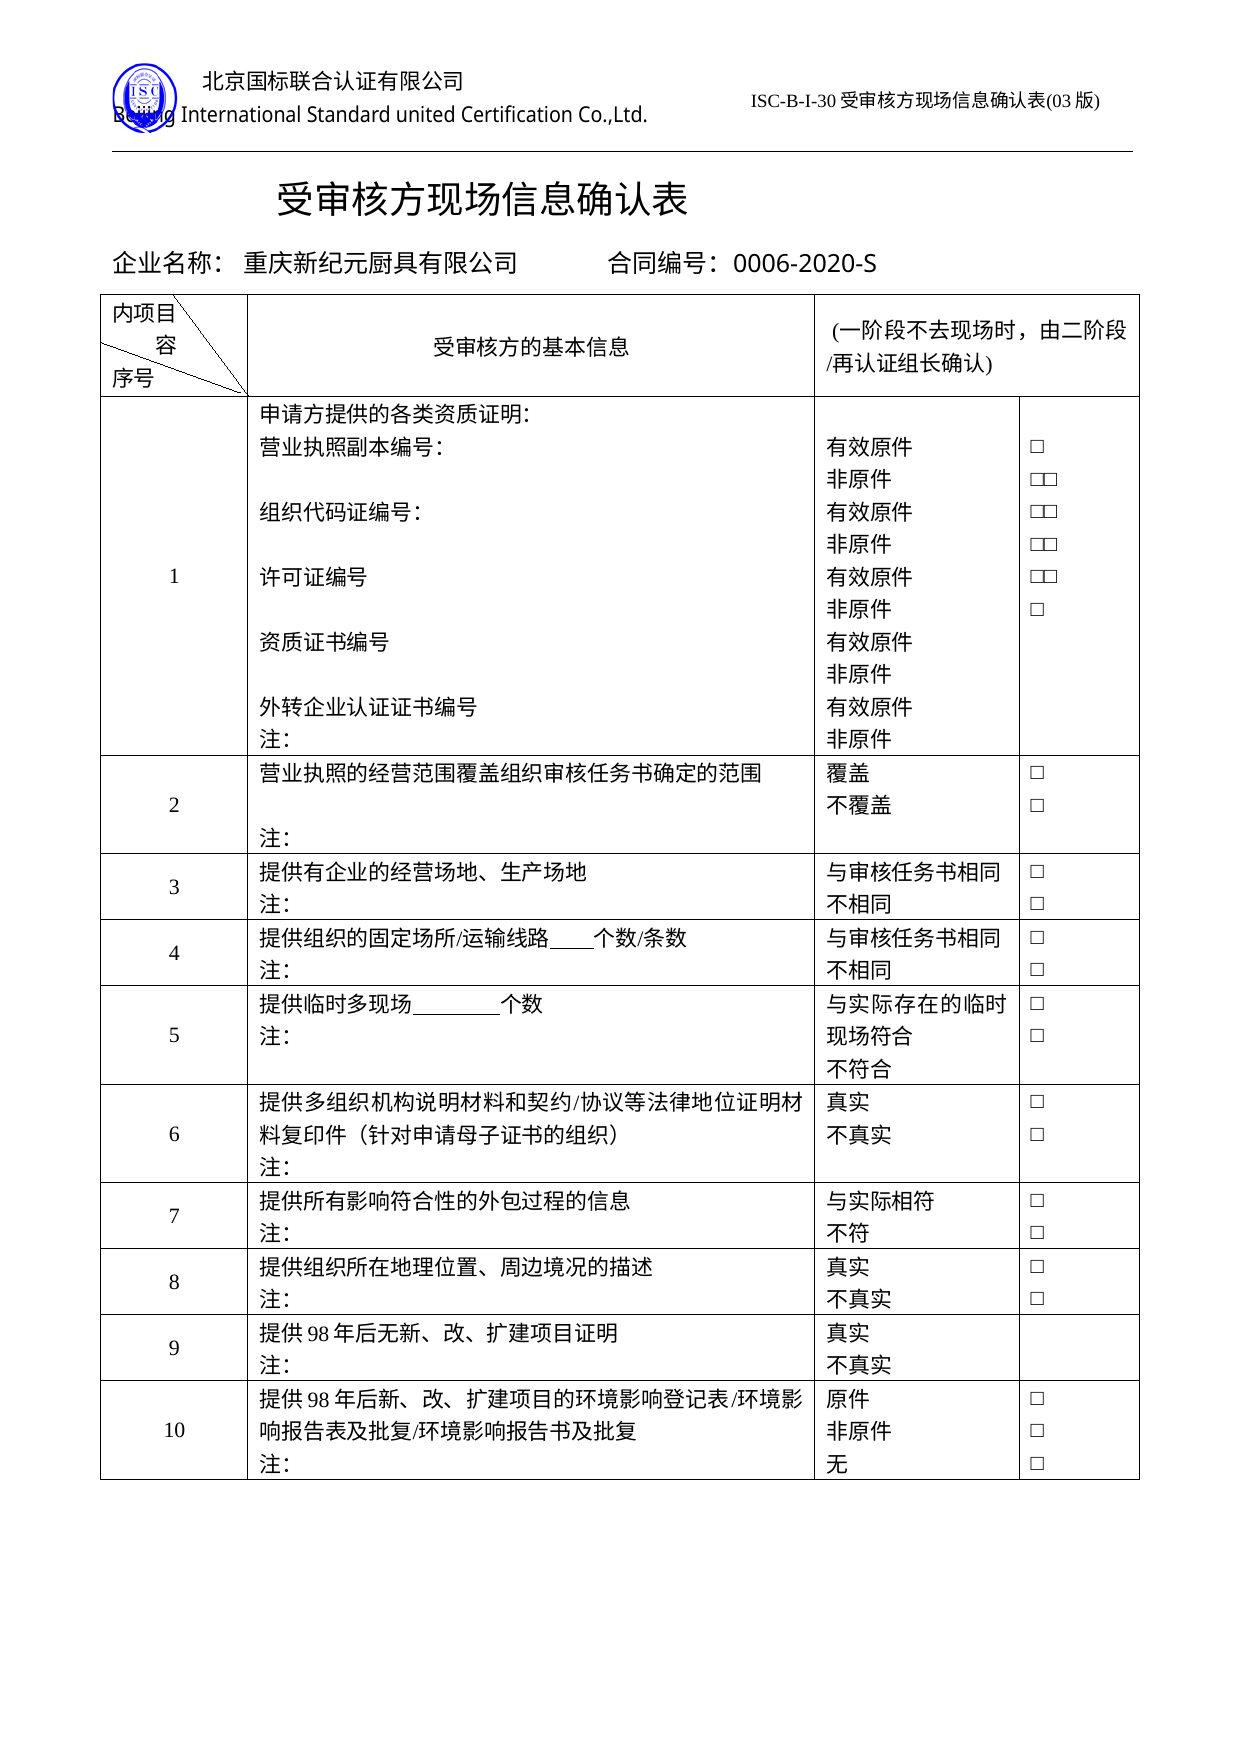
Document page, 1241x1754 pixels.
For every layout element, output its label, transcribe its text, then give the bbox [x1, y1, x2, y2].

table_cell □ □ □ [1020, 1381, 1139, 1479]
table_cell 真实 不真实 [815, 1315, 1019, 1380]
table_cell 1 [101, 397, 247, 754]
table_cell 与审核任务书相同 不相同 [815, 854, 1019, 919]
table_cell 提供所有影响符合性的外包过程的信息 注： [248, 1183, 814, 1248]
table_cell 真实 不真实 [815, 1085, 1019, 1182]
table_cell 提供多组织机构说明材料和契约/协议等法律地位证明材料复印件（针对申请母子证书的组织） 注： [248, 1085, 814, 1182]
table_cell 5 [101, 986, 247, 1084]
table_header (一阶段不去现场时，由二阶段/再认证组长确认) [815, 295, 1139, 396]
table_header 内项目 容 序号 [101, 295, 247, 396]
table_cell 提供有企业的经营场地、生产场地 注： [248, 854, 814, 919]
table_cell 原件 非原件 无 [815, 1381, 1019, 1479]
table_cell □ □□ □□ □□ □□ □ [1020, 397, 1139, 754]
table_cell [1020, 1315, 1139, 1380]
text 受审核方现场信息确认表 [112, 164, 1128, 229]
table_cell 4 [101, 920, 247, 985]
table_cell □ □ [1020, 1249, 1139, 1314]
table_cell 3 [101, 854, 247, 919]
table_cell □ □ [1020, 986, 1139, 1084]
table_cell 与实际相符 不符 [815, 1183, 1019, 1248]
table_cell □ □ [1020, 1085, 1139, 1182]
table_cell 与审核任务书相同 不相同 [815, 920, 1019, 985]
table_cell 提供组织的固定场所/运输线路 个数/条数 注： [248, 920, 814, 985]
table_cell 提供98年后无新、改、扩建项目证明 注： [248, 1315, 814, 1380]
table_header 受审核方的基本信息 [248, 295, 814, 396]
table_cell 9 [101, 1315, 247, 1380]
table_cell 2 [101, 756, 247, 853]
table_cell 覆盖 不覆盖 [815, 756, 1019, 853]
table_cell 8 [101, 1249, 247, 1314]
picture [112, 63, 180, 132]
table_cell 营业执照的经营范围覆盖组织审核任务书确定的范围 注： [248, 756, 814, 853]
table_cell 7 [101, 1183, 247, 1248]
table_cell □ □ [1020, 920, 1139, 985]
text 企业名称： 重庆新纪元厨具有限公司 合同编号：0006-2020-S [112, 229, 1128, 294]
table_cell 提供组织所在地理位置、周边境况的描述 注： [248, 1249, 814, 1314]
table_cell 提供98年后新、改、扩建项目的环境影响登记表/环境影响报告表及批复/环境影响报告书及批复 注： [248, 1381, 814, 1479]
table_cell 6 [101, 1085, 247, 1182]
table_cell 有效原件 非原件 有效原件 非原件 有效原件 非原件 有效原件 非原件 有效原件 非原件 [815, 397, 1019, 754]
table_cell □ □ [1020, 854, 1139, 919]
table_cell 申请方提供的各类资质证明： 营业执照副本编号： 组织代码证编号： 许可证编号 资质证书编号 外转企业认证证书编号 注： [248, 397, 814, 754]
table_cell □ □ [1020, 1183, 1139, 1248]
table_cell 与实际存在的临时现场符合 不符合 [815, 986, 1019, 1084]
table_cell □ □ [1020, 756, 1139, 853]
table_cell 10 [101, 1381, 247, 1479]
table_cell 提供临时多现场 个数 注： [248, 986, 814, 1084]
table_cell 真实 不真实 [815, 1249, 1019, 1314]
